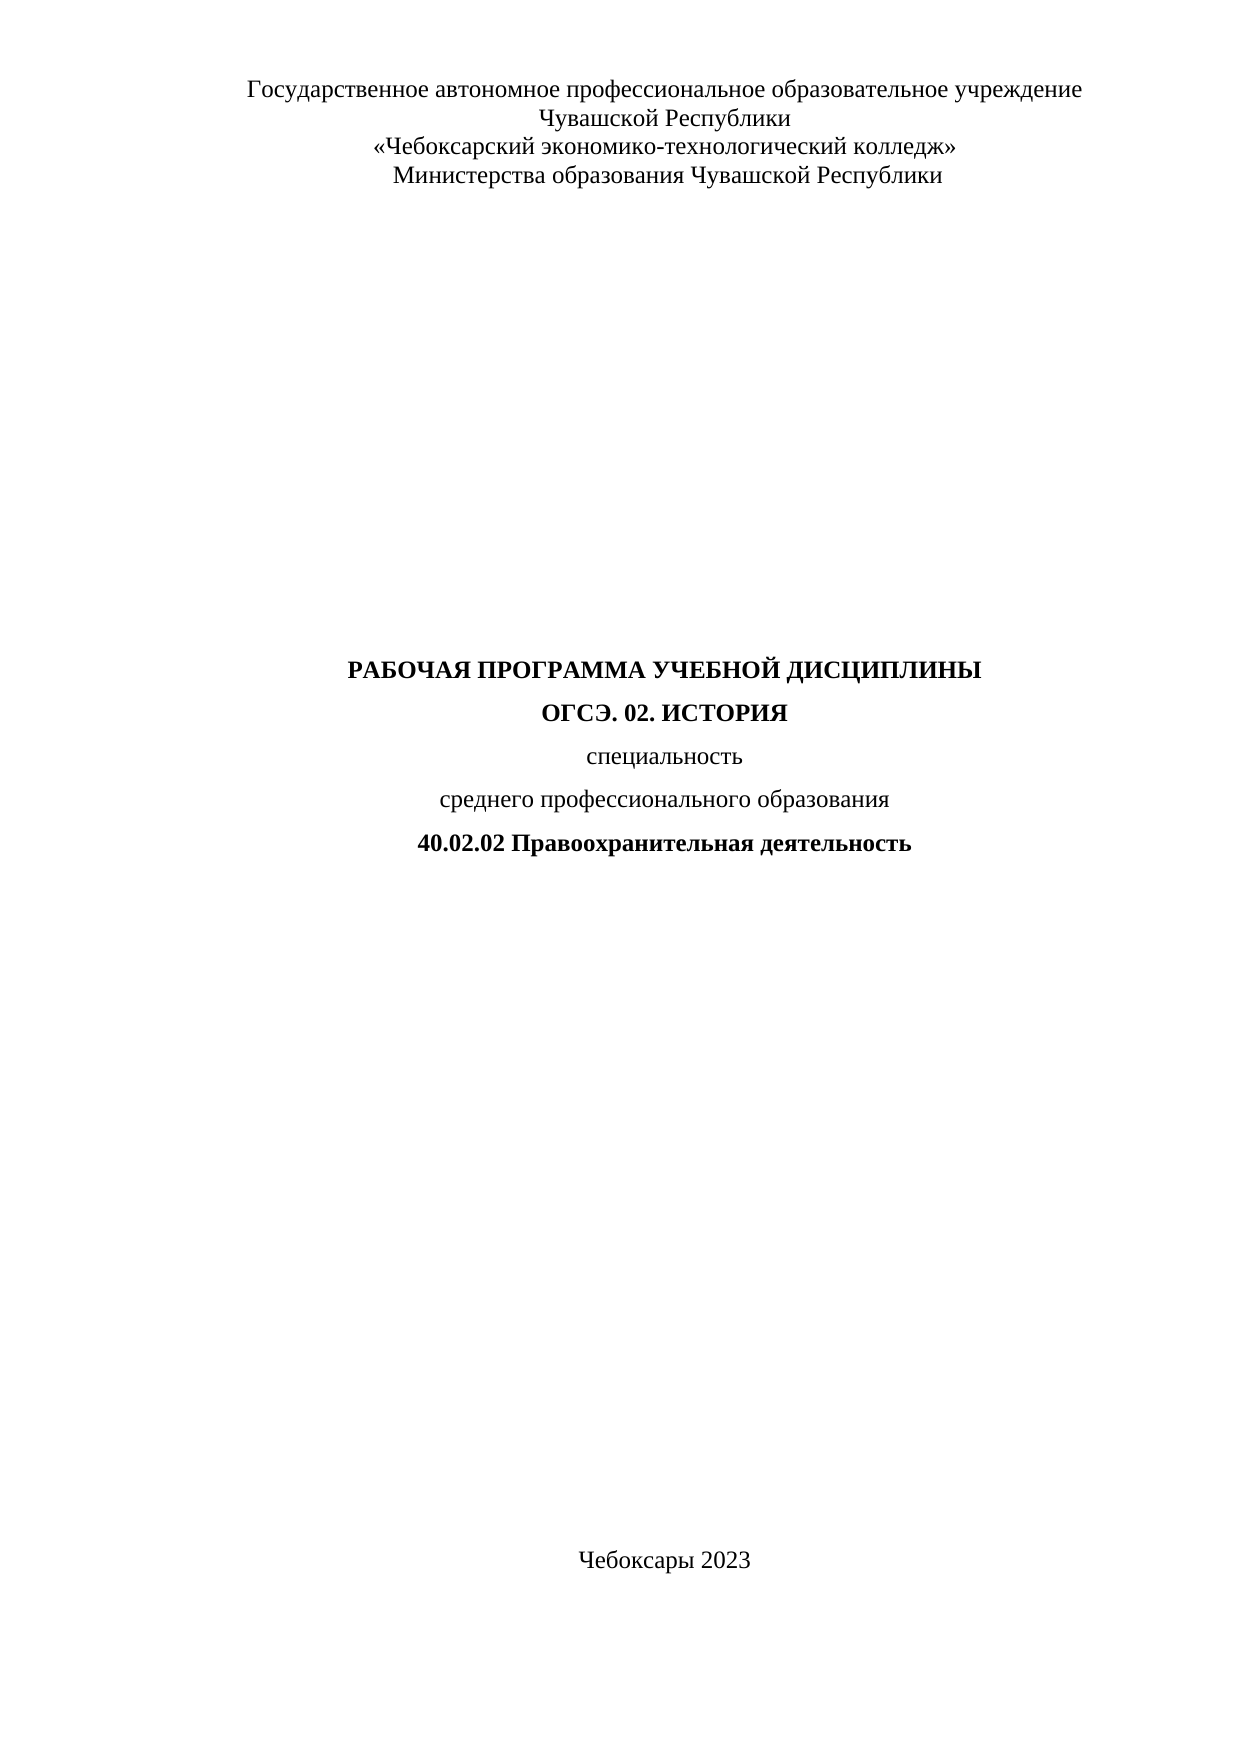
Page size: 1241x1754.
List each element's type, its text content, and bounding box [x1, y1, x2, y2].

text Чувашской Республики [273, 103, 1056, 131]
text Чебоксары 2023 [148, 1545, 1181, 1574]
text Государственное автономное профессиональное образовательное учреждение [148, 74, 1181, 103]
text 40.02.02 Правоохранительная деятельность [148, 828, 1181, 856]
text среднего профессионального образования [148, 784, 1181, 813]
text «Чебоксарский экономико-технологический колледж» [273, 131, 1056, 160]
text специальность [148, 741, 1181, 770]
text Министерства образования Чувашской Республики [273, 160, 1056, 189]
text РАБОЧАЯ ПРОГРАММА УЧЕБНОЙ ДИСЦИПЛИНЫ ОГСЭ. 02. ИСТОРИЯ [148, 655, 1181, 727]
